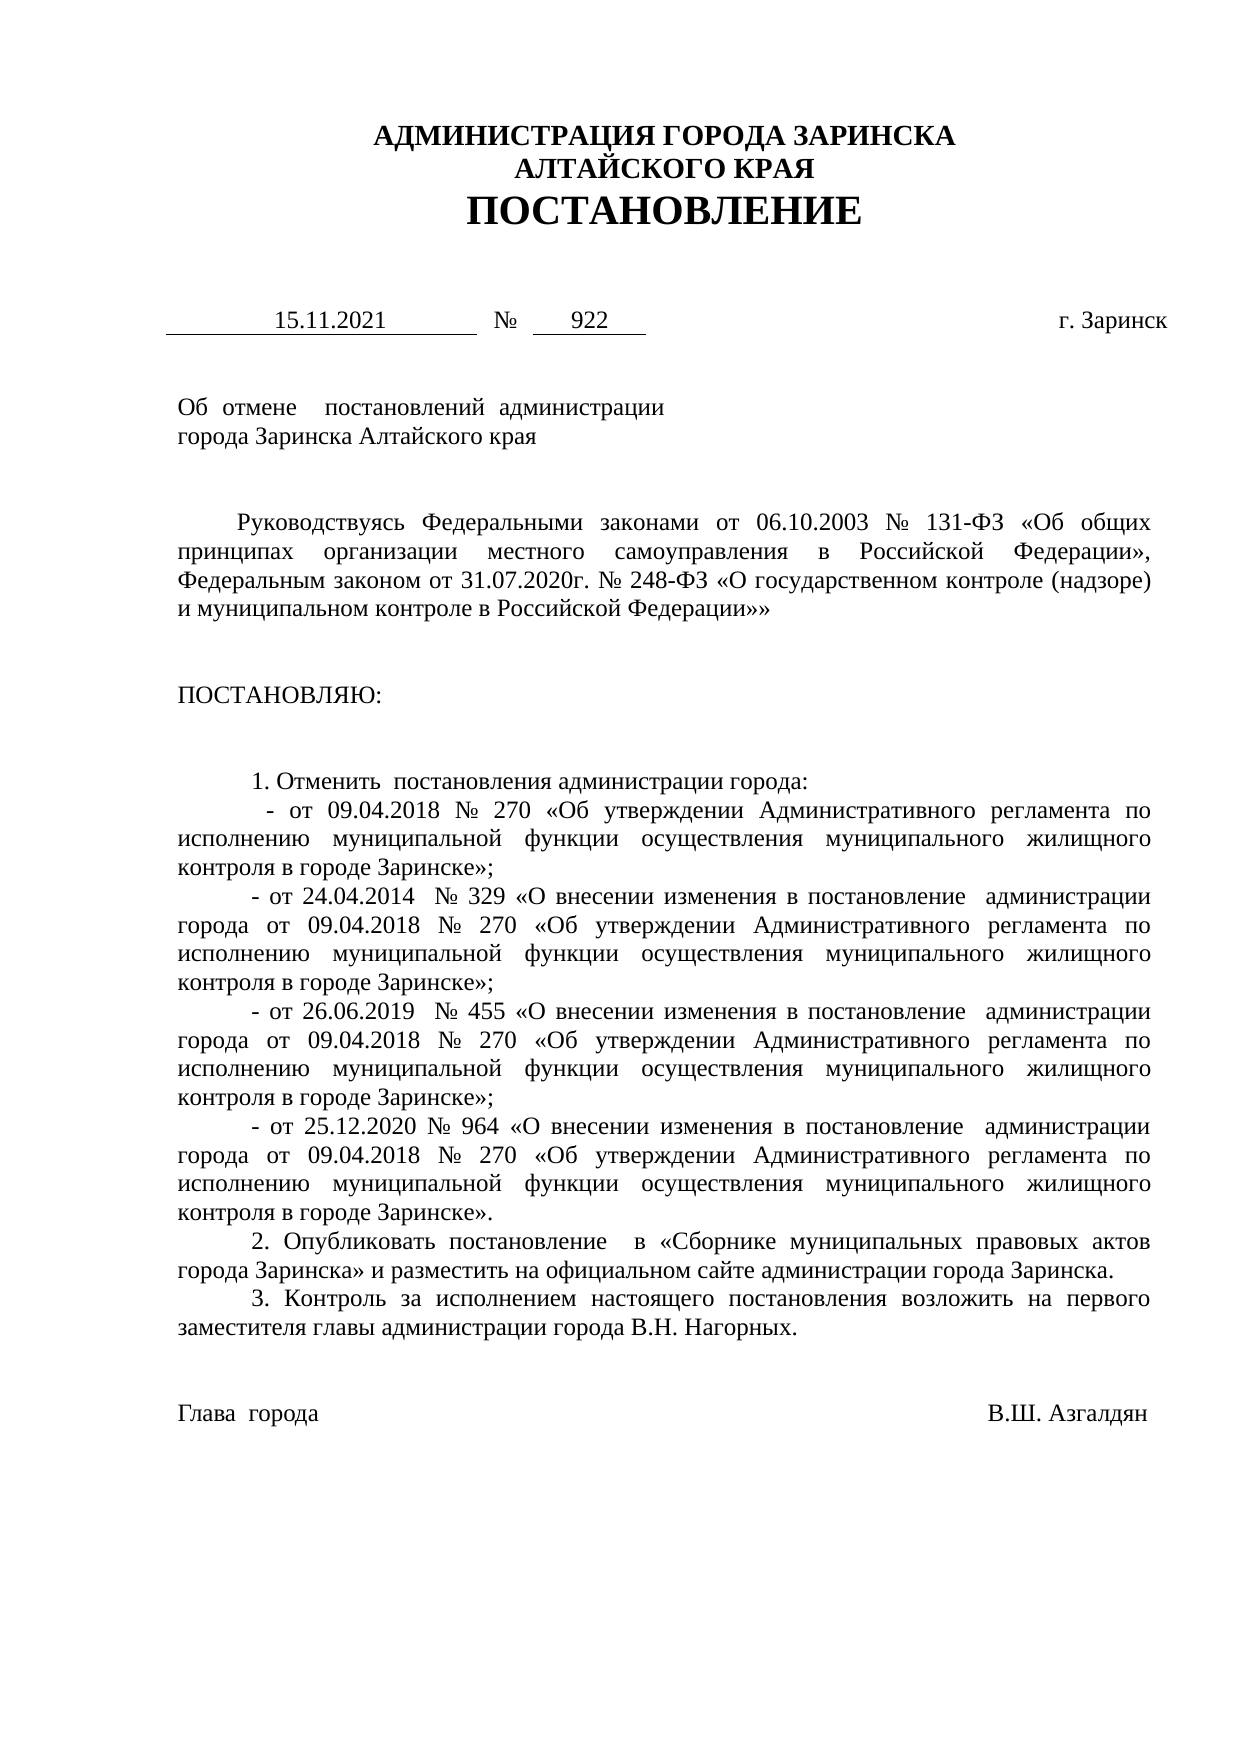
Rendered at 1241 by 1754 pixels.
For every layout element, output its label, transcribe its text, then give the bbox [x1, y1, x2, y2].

text - от 09.04.2018 № 270 «Об утверждении Административного регламента по исполнению муниципальной функции осуществления муниципального жилищного контроля в городе Заринске»; [177, 795, 1152, 881]
text Глава города В.Ш. Азгалдян [177, 1398, 1152, 1427]
text ПОСТАНОВЛЯЮ: [177, 680, 1152, 708]
table_header 922 [533, 305, 646, 334]
text Руководствуясь Федеральными законами от 06.10.2003 № 131-ФЗ «Об общих принципах организации местного самоуправления в Российской Федерации», Федеральным законом от 31.07.2020г. № 248-ФЗ «О государственном контроле (надзоре) и муниципальном контроле в Российской Федерации»» [177, 507, 1152, 622]
table_header г. Заринск [646, 305, 1236, 334]
text Об отмене постановлений администрации города Заринска Алтайского края [177, 392, 665, 450]
subtitle АЛТАЙСКОГО КРАЯ [177, 152, 1152, 185]
text 2. Опубликовать постановление в «Сборнике муниципальных правовых актов города Заринска» и разместить на официальном сайте администрации города Заринска. [177, 1226, 1152, 1283]
table_header 15.11.2021 [166, 305, 477, 334]
text - от 25.12.2020 № 964 «О внесении изменения в постановление администрации города от 09.04.2018 № 270 «Об утверждении Административного регламента по исполнению муниципальной функции осуществления муниципального жилищного контроля в городе Заринске». [177, 1111, 1152, 1226]
text - от 24.04.2014 № 329 «О внесении изменения в постановление администрации города от 09.04.2018 № 270 «Об утверждении Административного регламента по исполнению муниципальной функции осуществления муниципального жилищного контроля в городе Заринске»; [177, 881, 1152, 996]
table_header № [477, 305, 533, 334]
text ПОСТАНОВЛЕНИЕ [177, 185, 1152, 233]
text 1. Отменить постановления администрации города: [177, 766, 1152, 795]
text 3. Контроль за исполнением настоящего постановления возложить на первого заместителя главы администрации города В.Н. Нагорных. [177, 1283, 1152, 1341]
text - от 26.06.2019 № 455 «О внесении изменения в постановление администрации города от 09.04.2018 № 270 «Об утверждении Административного регламента по исполнению муниципальной функции осуществления муниципального жилищного контроля в городе Заринске»; [177, 996, 1152, 1111]
subtitle АДМИНИСТРАЦИЯ ГОРОДА ЗАРИНСКА [177, 118, 1152, 152]
